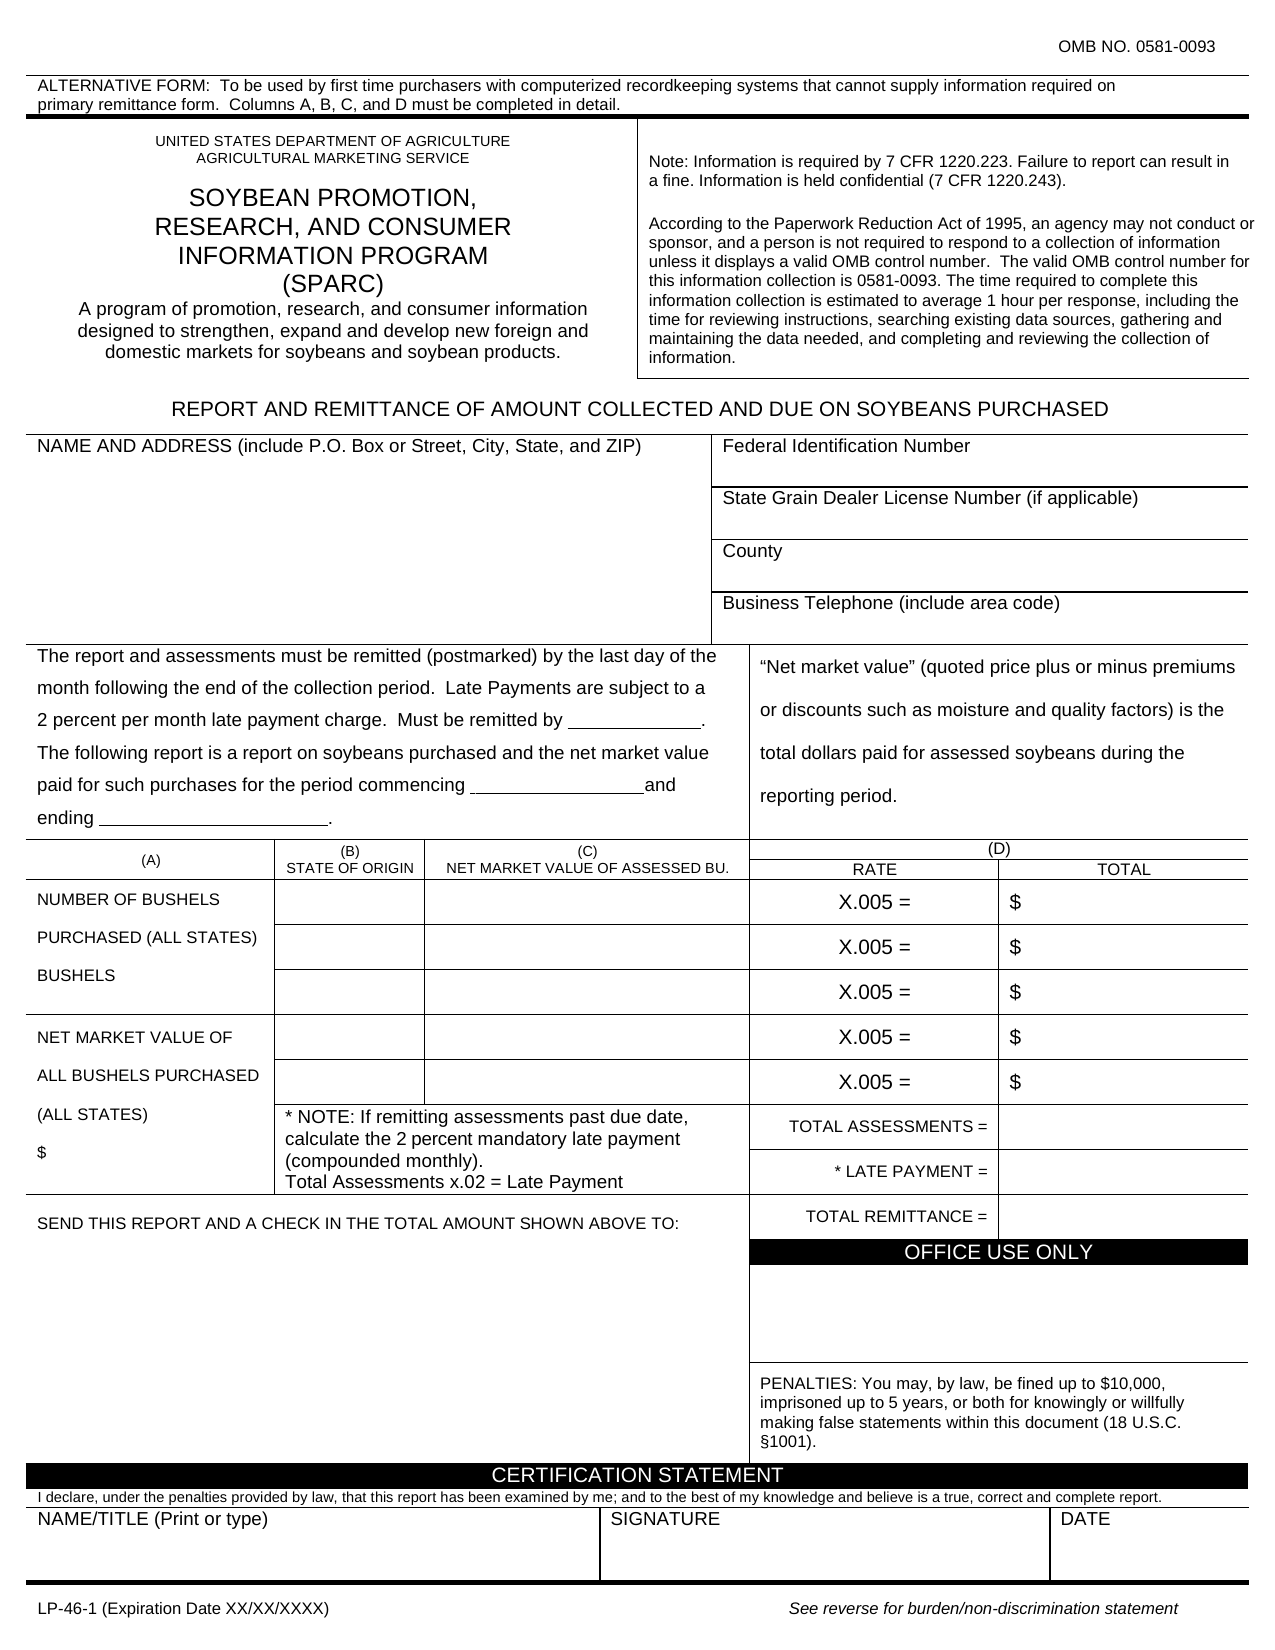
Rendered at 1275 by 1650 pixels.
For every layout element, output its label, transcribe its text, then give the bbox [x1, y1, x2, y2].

table_cell [275, 970, 424, 1014]
table_cell “Net market value” (quoted price plus or minus premiums or discounts such as moisture and quality factors) is the total dollars paid for assessed soybeans during the reporting period. [750, 645, 1248, 839]
table_cell $ [999, 1015, 1248, 1059]
table_cell State Grain Dealer License Number (if applicable) [712, 488, 1248, 539]
table_cell (C) NET MARKET VALUE OF ASSESSED BU. [425, 840, 749, 879]
table_cell [425, 1060, 749, 1104]
table_cell (D) [750, 840, 1248, 859]
table_header NAME AND ADDRESS (include P.O. Box or Street, City, State, and ZIP) [26, 435, 711, 644]
table_cell $ [999, 1060, 1248, 1104]
text SOYBEAN PROMOTION, RESEARCH, AND CONSUMER INFORMATION PROGRAM (SPARC) [150, 183, 515, 298]
table_cell [425, 1015, 749, 1059]
table_cell Business Telephone (include area code) [712, 593, 1248, 644]
text NAME/TITLE (Print or type) SIGNATURE DATE [37, 1507, 1262, 1528]
table_cell County [712, 540, 1248, 591]
text ALTERNATIVE FORM: To be used by first time purchasers with computerized recordkeeping systems that cannot supply information required on primary remittance form. Columns A, B, C, and D must be completed in detail. [37, 76, 1176, 114]
table_cell [425, 880, 749, 924]
table_cell [750, 1265, 1248, 1362]
table_cell (B) STATE OF ORIGIN [275, 840, 424, 879]
table_cell * NOTE: If remitting assessments past due date, calculate the 2 percent mandatory late payment (compounded monthly). Total Assessments x.02 = Late Payment [275, 1105, 749, 1194]
table_cell SEND THIS REPORT AND A CHECK IN THE TOTAL AMOUNT SHOWN ABOVE TO: [26, 1195, 749, 1463]
text OMB NO. 0581-0093 [37, 37, 1262, 56]
table_cell $ [999, 925, 1248, 969]
text LP-46-1 (Expiration Date XX/XX/XXXX) See reverse for burden/non-discrimination statement [37, 1599, 1262, 1618]
table_cell [275, 925, 424, 969]
table_cell RATE [750, 860, 998, 879]
text REPORT AND REMITTANCE OF AMOUNT COLLECTED AND DUE ON SOYBEANS PURCHASED [171, 396, 1262, 420]
table_cell NUMBER OF BUSHELS PURCHASED (ALL STATES) BUSHELS [26, 880, 274, 1014]
table_cell $ [999, 880, 1248, 924]
table_cell [999, 1195, 1248, 1239]
table_cell $ [999, 970, 1248, 1014]
table_cell [425, 925, 749, 969]
table_cell NET MARKET VALUE OF ALL BUSHELS PURCHASED (ALL STATES) $ [26, 1015, 274, 1194]
table_cell [275, 1015, 424, 1059]
table_cell X.005 = [750, 1060, 998, 1104]
table_header Federal Identification Number [712, 435, 1248, 486]
table_cell X.005 = [750, 1015, 998, 1059]
table_cell TOTAL [999, 860, 1248, 879]
text A program of promotion, research, and consumer information designed to strengthen, expand and develop new foreign and domestic markets for soybeans and soybean products. [76, 299, 590, 363]
table_cell X.005 = [750, 970, 998, 1014]
text I declare, under the penalties provided by law, that this report has been examined by me; and to the best of my knowledge and believe is a true, correct and complete report. [37, 1489, 1262, 1506]
text According to the Paperwork Reduction Act of 1995, an agency may not conduct or sponsor, and a person is not required to respond to a collection of information unless it displays a valid OMB control number. The valid OMB control number for this information collection is 0581-0093. The time required to complete this information collection is estimated to average 1 hour per response, including the time for reviewing instructions, searching existing data sources, gathering and maintaining the data needed, and completing and reviewing the collection of information. [649, 214, 1262, 367]
table_cell [999, 1150, 1248, 1194]
table_cell [275, 1060, 424, 1104]
table_cell OFFICE USE ONLY [750, 1240, 1248, 1264]
table_cell TOTAL REMITTANCE = [750, 1195, 998, 1239]
table_cell (A) [26, 840, 274, 879]
table_cell TOTAL ASSESSMENTS = [750, 1105, 998, 1149]
table_cell [425, 970, 749, 1014]
table_cell CERTIFICATION STATEMENT [26, 1464, 1248, 1488]
text UNITED STATES DEPARTMENT OF AGRICULTURE [151, 133, 515, 150]
table_cell * LATE PAYMENT = [750, 1150, 998, 1194]
table_cell [999, 1105, 1248, 1149]
table_cell The report and assessments must be remitted (postmarked) by the last day of the month following the end of the collection period. Late Payments are subject to a 2 percent per month late payment charge. Must be remitted by . The following report is a report on soybeans purchased and the net market value paid for such purchases for the period commencing and ending . [26, 645, 749, 839]
table_cell [275, 880, 424, 924]
table_cell PENALTIES: You may, by law, be fined up to $10,000, imprisoned up to 5 years, or both for knowingly or willfully making false statements within this document (18 U.S.C. §1001). [750, 1363, 1248, 1463]
table_cell X.005 = [750, 925, 998, 969]
table_cell X.005 = [750, 880, 998, 924]
text Note: Information is required by 7 CFR 1220.223. Failure to report can result in a fine. Information is held confidential (7 CFR 1220.243). [649, 152, 1239, 190]
text AGRICULTURAL MARKETING SERVICE [193, 150, 473, 167]
